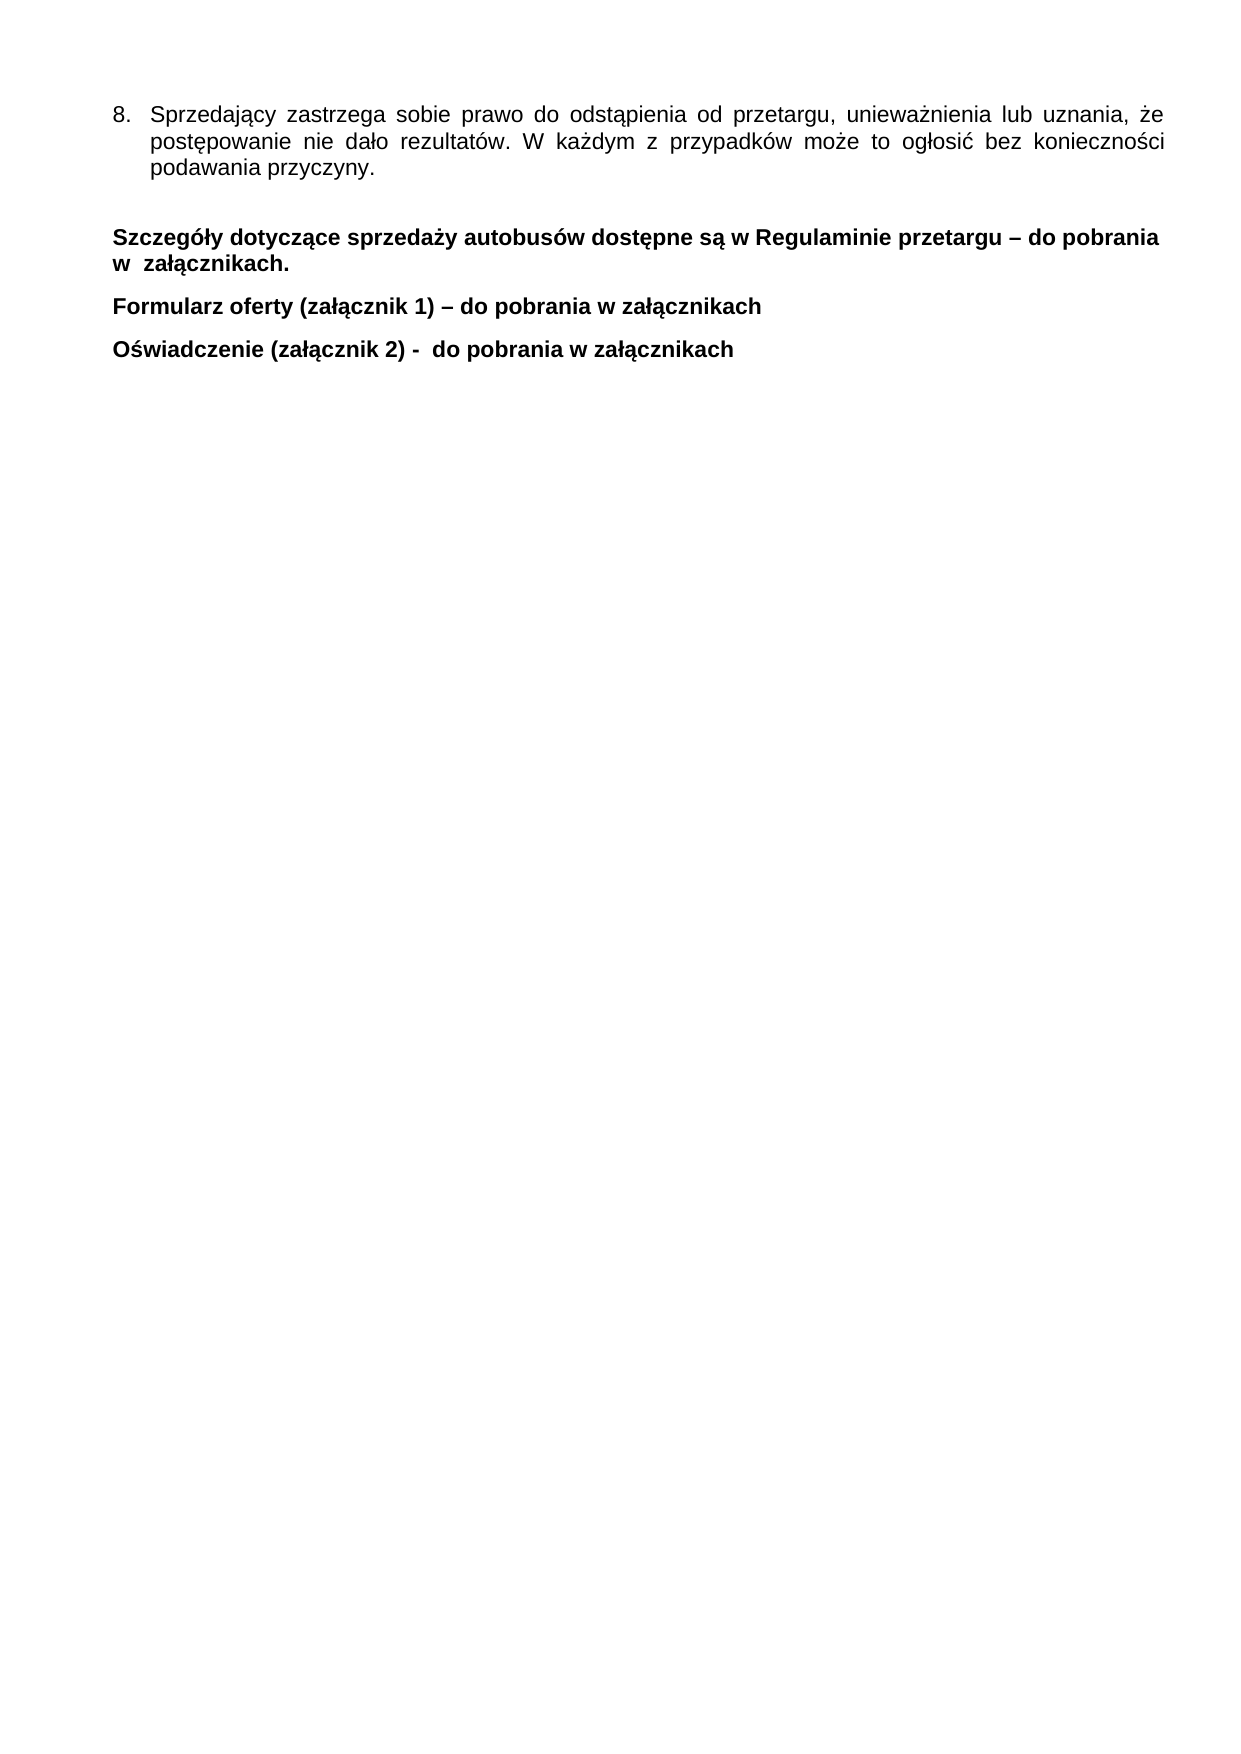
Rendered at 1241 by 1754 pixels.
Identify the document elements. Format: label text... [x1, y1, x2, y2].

list Sprzedający zastrzega sobie prawo do odstąpienia od przetargu, unieważnienia lub uznania, że postępowanie nie dało rezultatów. W każdym z przypadków może to ogłosić bez konieczności podawania przyczyny. [112, 101, 1165, 180]
text Szczegóły dotyczące sprzedaży autobusów dostępne są w Regulaminie przetargu – do pobrania w załącznikach. [112, 223, 1165, 276]
text Formularz oferty (załącznik 1) – do pobrania w załącznikach [75, 293, 1165, 319]
text Oświadczenie (załącznik 2) - do pobrania w załącznikach [75, 336, 1165, 362]
